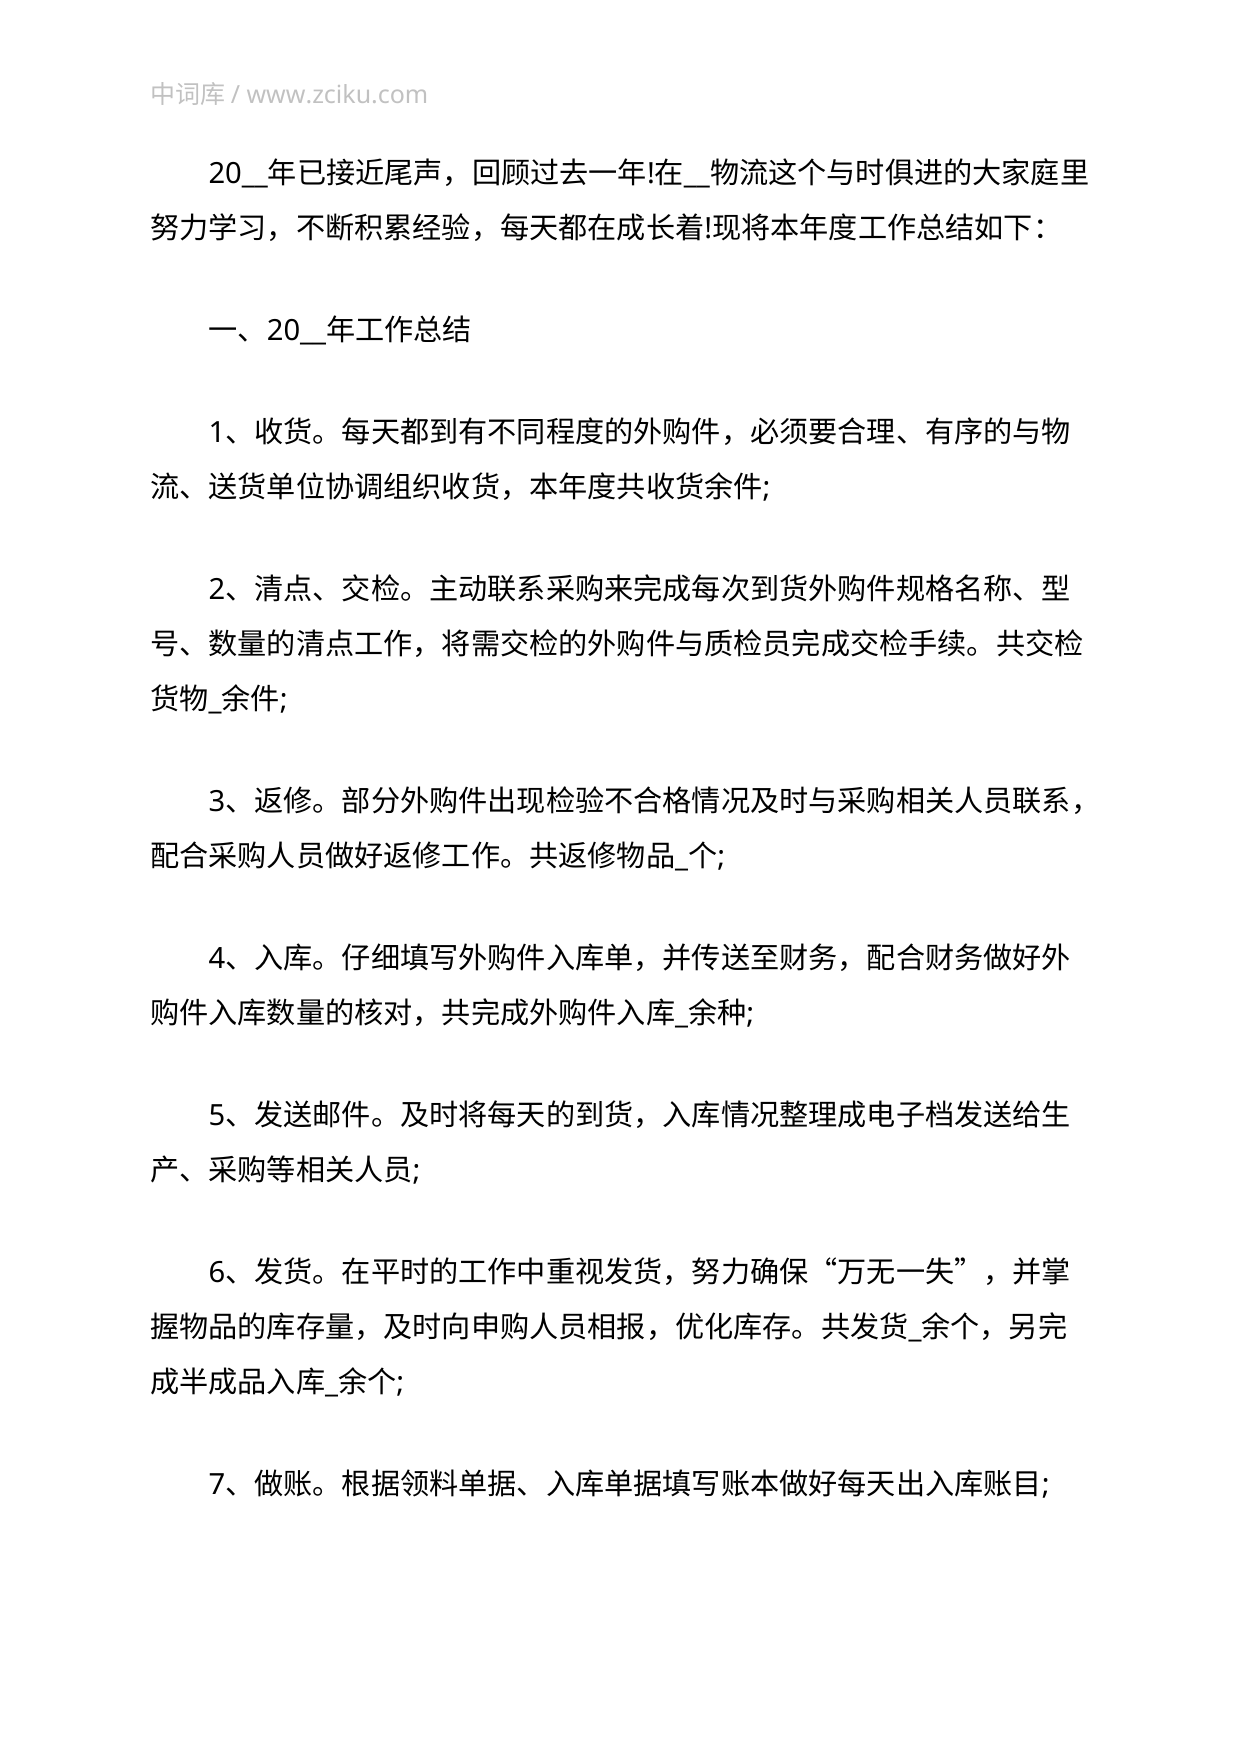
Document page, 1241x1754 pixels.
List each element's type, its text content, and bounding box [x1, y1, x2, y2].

text 6、发货。在平时的工作中重视发货，努力确保“万无一失”，并掌握物品的库存量，及时向申购人员相报，优化库存。共发货_余个，另完成半成品入库_余个; [150, 1249, 1090, 1401]
text 5、发送邮件。及时将每天的到货，入库情况整理成电子档发送给生产、采购等相关人员; [150, 1092, 1090, 1189]
text 20__年已接近尾声，回顾过去一年!在__物流这个与时俱进的大家庭里努力学习，不断积累经验，每天都在成长着!现将本年度工作总结如下： [150, 150, 1090, 247]
text 3、返修。部分外购件出现检验不合格情况及时与采购相关人员联系，配合采购人员做好返修工作。共返修物品_个; [150, 778, 1090, 875]
text 1、收货。每天都到有不同程度的外购件，必须要合理、有序的与物流、送货单位协调组织收货，本年度共收货余件; [150, 409, 1090, 506]
text 2、清点、交检。主动联系采购来完成每次到货外购件规格名称、型号、数量的清点工作，将需交检的外购件与质检员完成交检手续。共交检货物_余件; [150, 566, 1090, 718]
text 一、20__年工作总结 [150, 307, 1090, 349]
text 7、做账。根据领料单据、入库单据填写账本做好每天出入库账目; [150, 1461, 1090, 1503]
text 4、入库。仔细填写外购件入库单，并传送至财务，配合财务做好外购件入库数量的核对，共完成外购件入库_余种; [150, 935, 1090, 1032]
